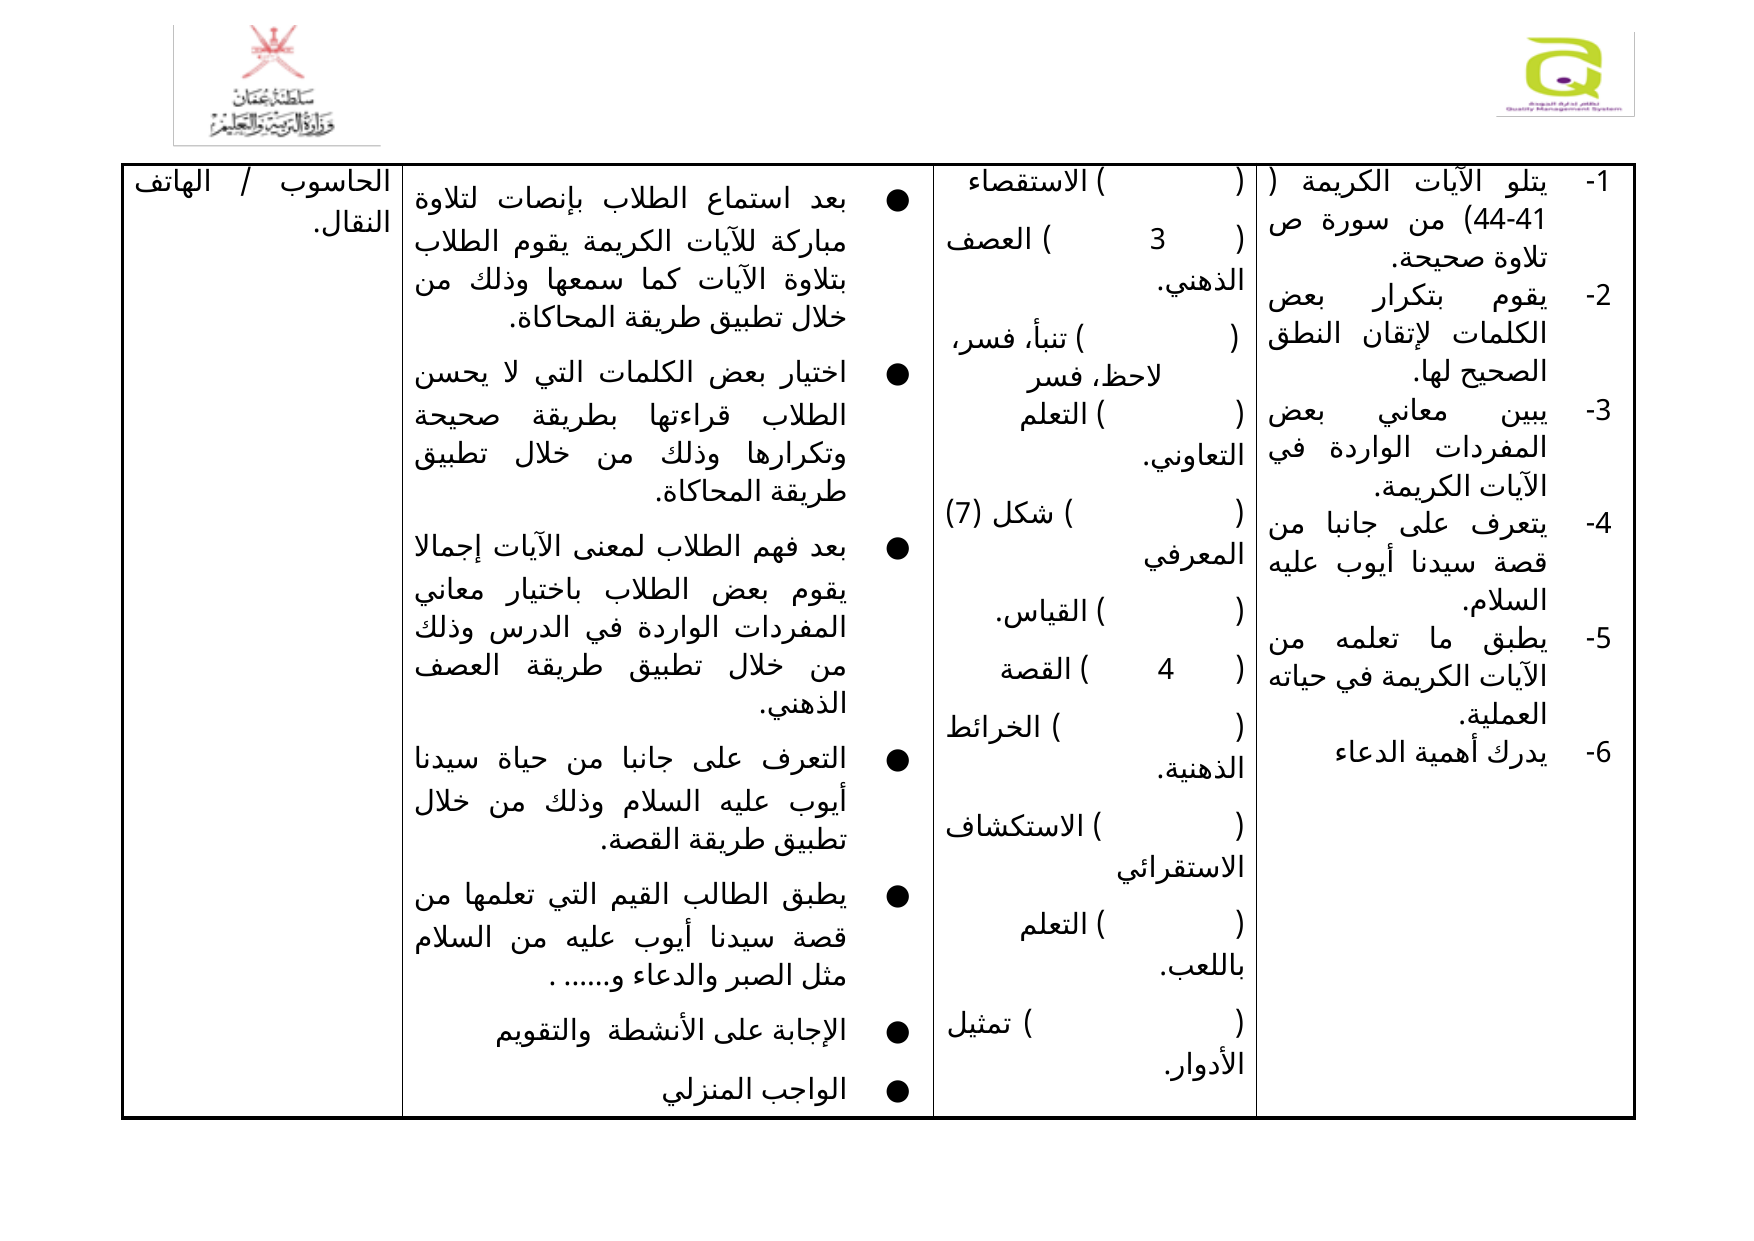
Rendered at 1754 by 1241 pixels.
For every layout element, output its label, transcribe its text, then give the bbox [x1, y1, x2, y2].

picture [172, 25, 381, 148]
table_cell الكتاب المدرسي . السبورة. الحاسوب / الهاتف النقال. [124, 166, 402, 1116]
picture [1496, 32, 1636, 118]
